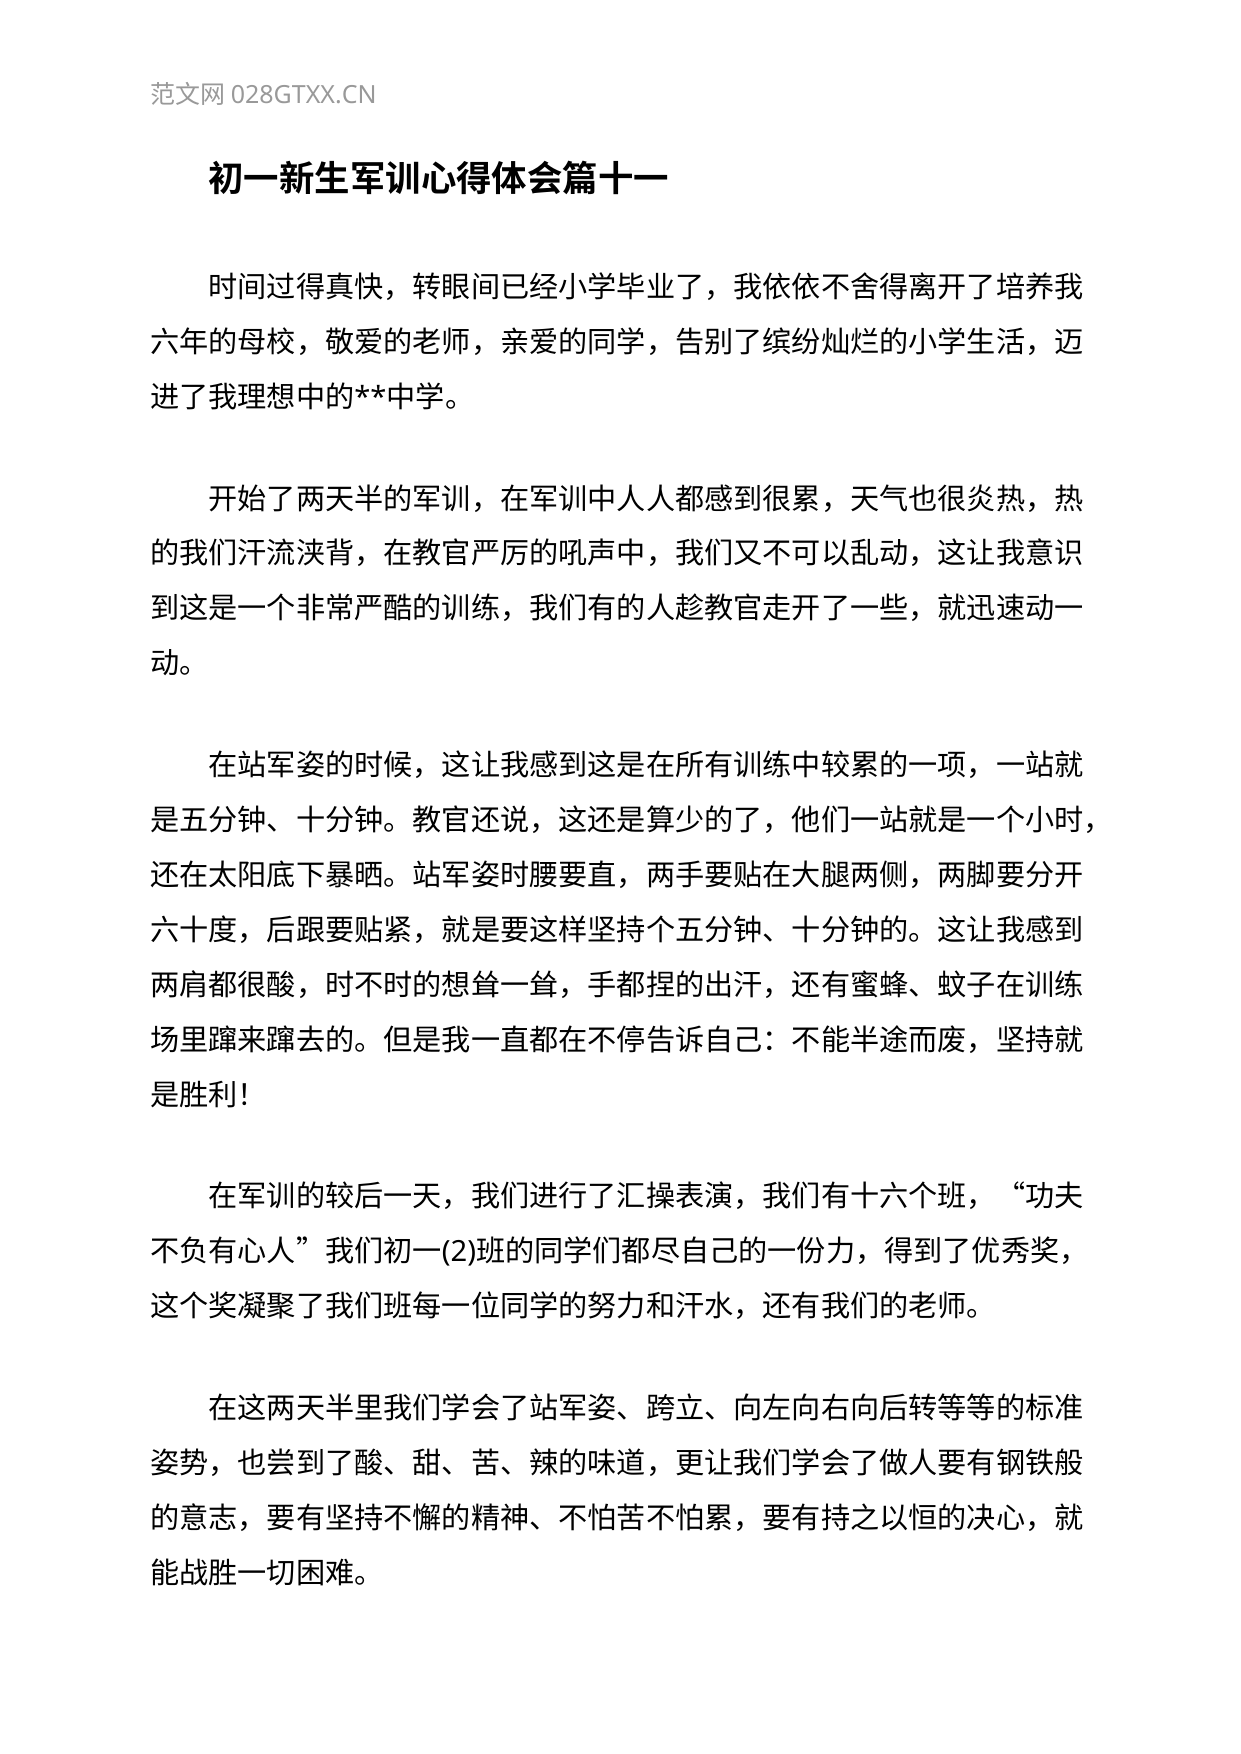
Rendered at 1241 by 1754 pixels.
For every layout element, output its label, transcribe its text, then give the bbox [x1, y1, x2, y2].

text 在这两天半里我们学会了站军姿、跨立、向左向右向后转等等的标准姿势，也尝到了酸、甜、苦、辣的味道，更让我们学会了做人要有钢铁般的意志，要有坚持不懈的精神、不怕苦不怕累，要有持之以恒的决心，就能战胜一切困难。 [150, 1384, 1090, 1591]
text 初一新生军训心得体会篇十一 [150, 150, 1090, 201]
text 在军训的较后一天，我们进行了汇操表演，我们有十六个班，“功夫不负有心人”我们初一(2)班的同学们都尽自己的一份力，得到了优秀奖，这个奖凝聚了我们班每一位同学的努力和汗水，还有我们的老师。 [150, 1173, 1090, 1325]
text 在站军姿的时候，这让我感到这是在所有训练中较累的一项，一站就是五分钟、十分钟。教官还说，这还是算少的了，他们一站就是一个小时，还在太阳底下暴晒。站军姿时腰要直，两手要贴在大腿两侧，两脚要分开六十度，后跟要贴紧，就是要这样坚持个五分钟、十分钟的。这让我感到两肩都很酸，时不时的想耸一耸，手都捏的出汗，还有蜜蜂、蚊子在训练场里蹿来蹿去的。但是我一直都在不停告诉自己：不能半途而废，坚持就是胜利！ [150, 742, 1090, 1113]
text 时间过得真快，转眼间已经小学毕业了，我依依不舍得离开了培养我六年的母校，敬爱的老师，亲爱的同学，告别了缤纷灿烂的小学生活，迈进了我理想中的**中学。 [150, 263, 1090, 416]
text 开始了两天半的军训，在军训中人人都感到很累，天气也很炎热，热的我们汗流浃背，在教官严厉的吼声中，我们又不可以乱动，这让我意识到这是一个非常严酷的训练，我们有的人趁教官走开了一些，就迅速动一动。 [150, 475, 1090, 682]
